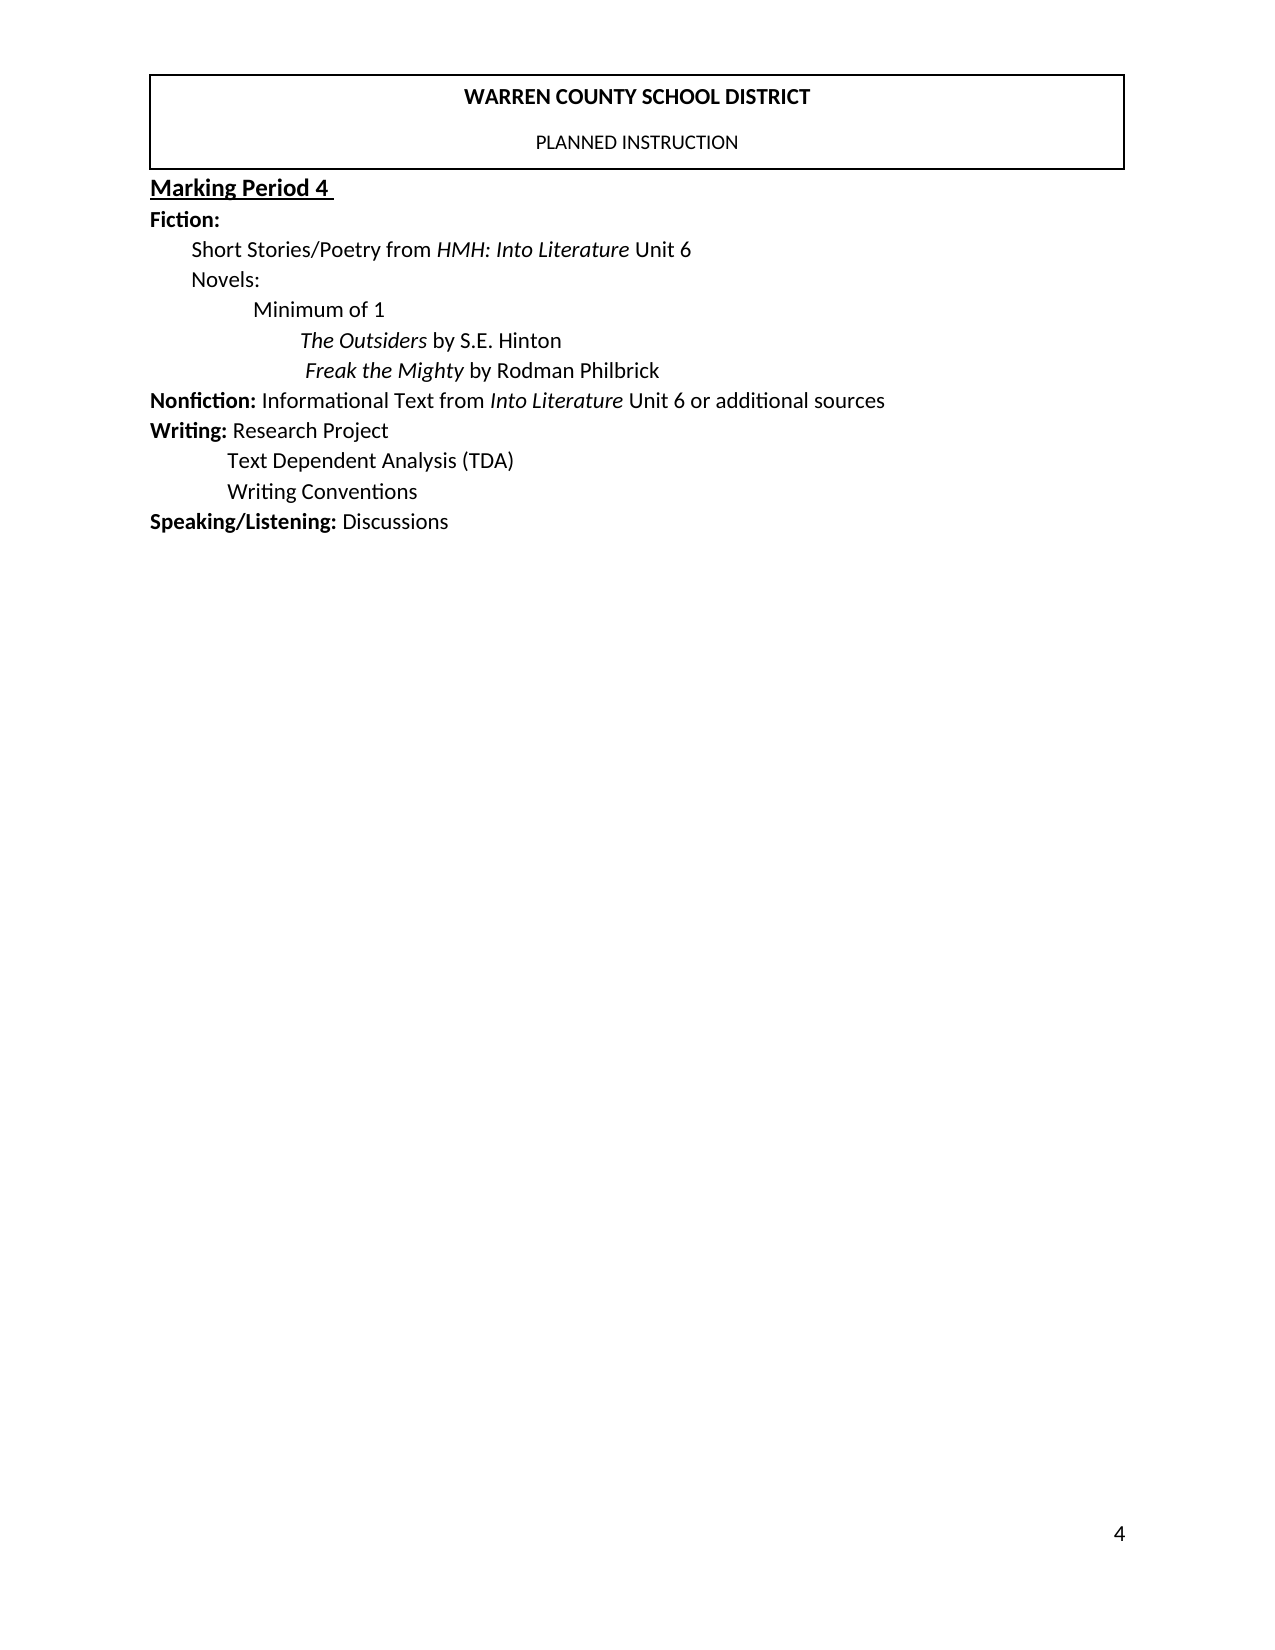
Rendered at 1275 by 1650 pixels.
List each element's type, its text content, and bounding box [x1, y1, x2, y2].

text Fiction: [150, 205, 1125, 233]
text Speaking/Listening: Discussions [150, 507, 1125, 535]
text Novels: [150, 265, 1125, 293]
text Writing: Research Project [150, 416, 1125, 444]
text Writing Conventions [150, 477, 1125, 505]
text Short Stories/Poetry from HMH: Into Literature Unit 6 [150, 235, 1125, 263]
text Marking Period 4 [150, 172, 1125, 202]
text The Outsiders by S.E. Hinton [150, 326, 1125, 354]
text Text Dependent Analysis (TDA) [150, 447, 1125, 474]
text Nonfiction: Informational Text from Into Literature Unit 6 or additional sources [150, 386, 1125, 414]
text Minimum of 1 [150, 296, 1125, 323]
text Freak the Mighty by Rodman Philbrick [150, 356, 1125, 384]
